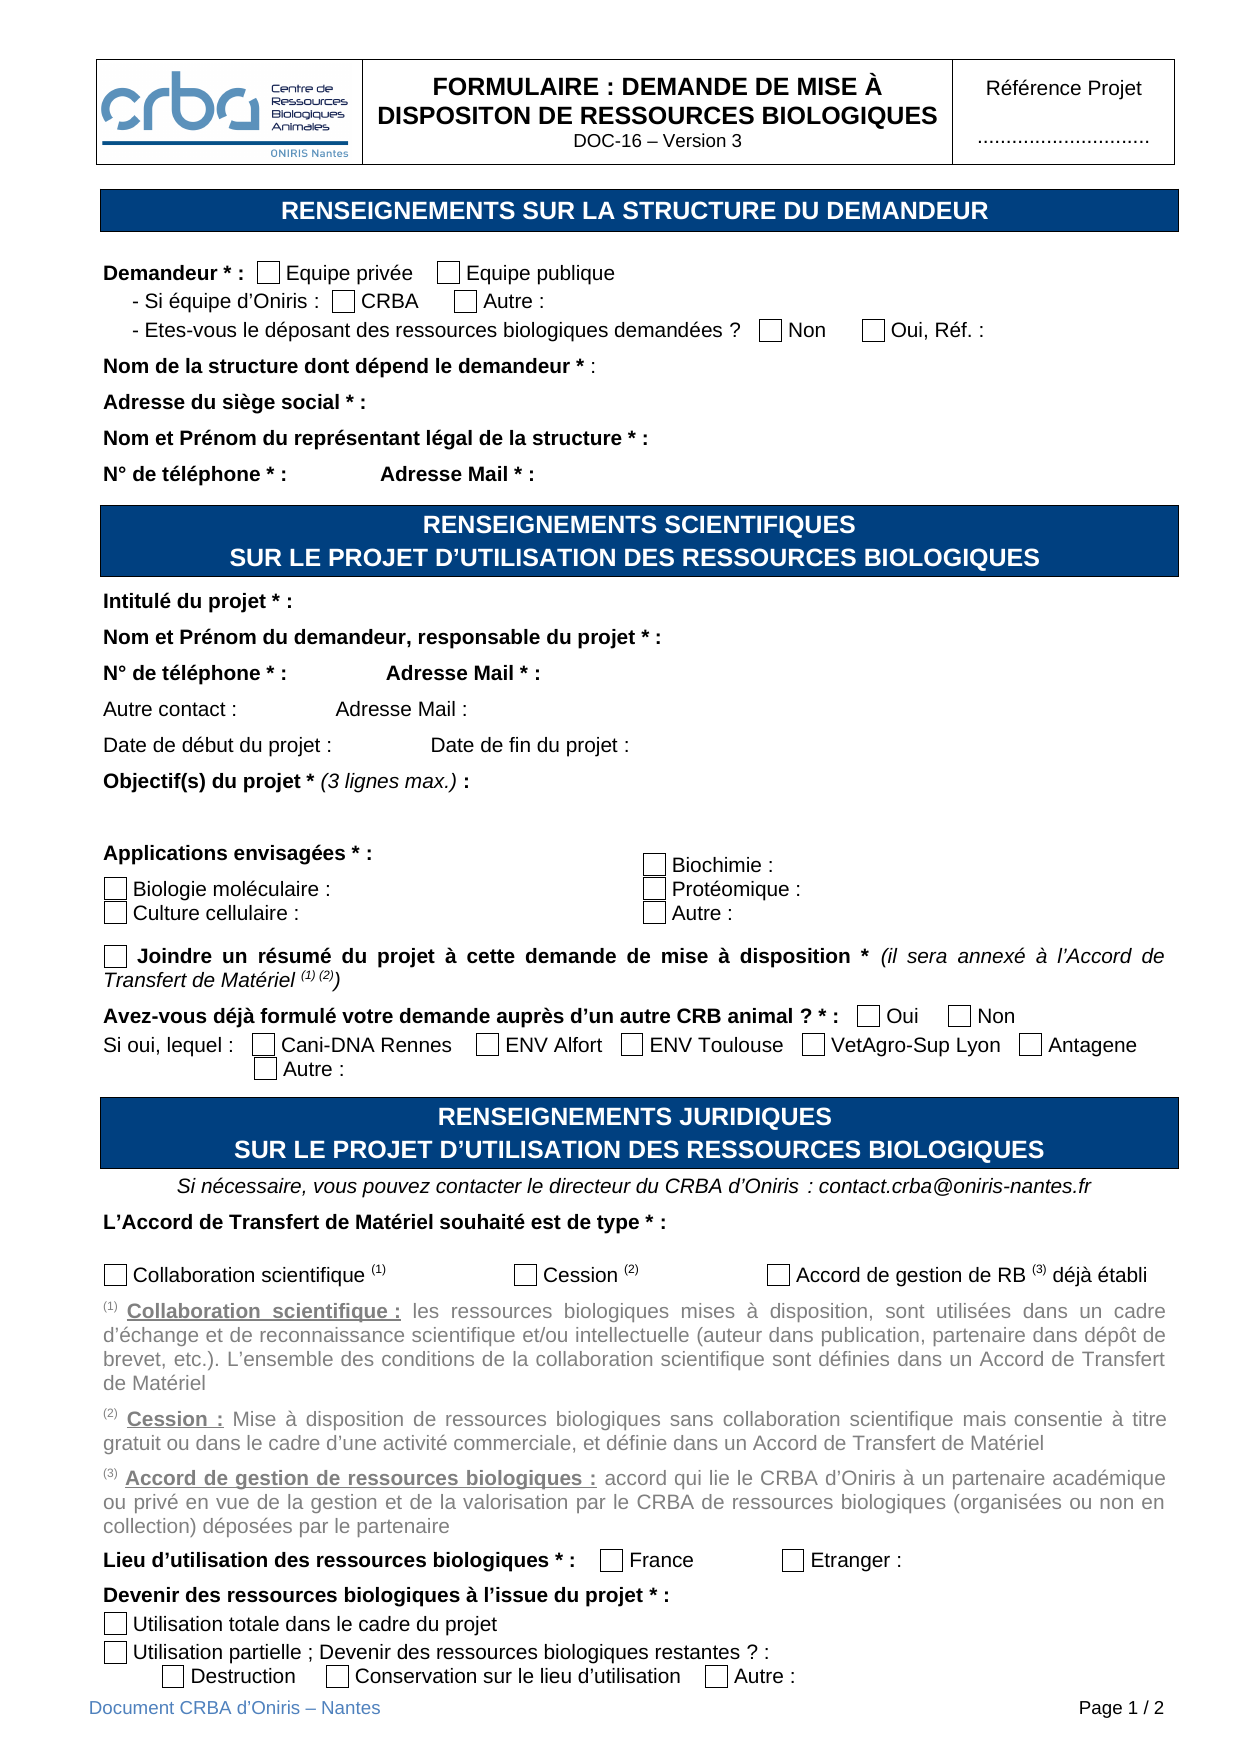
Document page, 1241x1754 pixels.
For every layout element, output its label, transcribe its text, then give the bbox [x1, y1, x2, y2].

table_cell Applications envisagées * : Biologie moléculaire : Culture cellulaire : [100, 841, 639, 944]
table_cell Lieu d’utilisation des ressources biologiques * : France Etranger : [100, 1538, 1178, 1575]
table_cell Si nécessaire, vous pouvez contacter le directeur du CRBA d’Oniris : contact.crba@oniris-nantes.fr L’Accord de Transfert de Matériel souhaité est de type * : Collaboration scientifique (1) Cession (2) Accord de gestion de RB (3) déjà établi (1) Collaboration scientifique : les ressources biologiques mises à disposition, sont utilisées dans un cadre d’échange et de reconnaissance scientifique et/ou intellectuelle (auteur dans publication, partenaire dans dépôt de brevet, etc.). L’ensemble des conditions de la collaboration scientifique sont définies dans un Accord de Transfert de Matériel (2) Cession : Mise à disposition de ressources biologiques sans collaboration scientifique mais consentie à titre gratuit ou dans le cadre d’une activité commerciale, et définie dans un Accord de Transfert de Matériel (3) Accord de gestion de ressources biologiques : accord qui lie le CRBA d’Oniris à un partenaire académique ou privé en vue de la gestion et de la valorisation par le CRBA de ressources biologiques (organisées ou non en collection) déposées par le partenaire [100, 1169, 1178, 1538]
table_cell Intitulé du projet * : Nom et Prénom du demandeur, responsable du projet * : N° de téléphone * : Adresse Mail * : Autre contact : Adresse Mail : Date de début du projet : Date de fin du projet : Objectif(s) du projet * (3 lignes max.) : [100, 577, 1178, 841]
table_header RENSEIGNEMENTS SUR LA STRUCTURE DU DEMANDEUR [101, 190, 1178, 231]
table_header RENSEIGNEMENTS SCIENTIFIQUES SUR LE PROJET D’UTILISATION DES RESSOURCES BIOLOGIQUES [101, 506, 1178, 576]
table_cell Biochimie : Protéomique : Autre : [639, 841, 1178, 944]
table_header RENSEIGNEMENTS JURIDIQUES SUR LE PROJET D’UTILISATION DES RESSOURCES BIOLOGIQUES [101, 1098, 1178, 1168]
picture [99, 63, 352, 160]
table_cell Joindre un résumé du projet à cette demande de mise à disposition * (il sera annexé à l’Accord de Transfert de Matériel (1) (2)) Avez-vous déjà formulé votre demande auprès d’un autre CRB animal ? * : Oui Non Si oui, lequel : Cani-DNA Rennes ENV Alfort ENV Toulouse VetAgro-Sup Lyon Antagene Autre : [100, 944, 1178, 1080]
table_cell Demandeur * : Equipe privée Equipe publique - Si équipe d’Oniris : CRBA Autre : - Etes-vous le déposant des ressources biologiques demandées ? Non Oui, Réf. : Nom de la structure dont dépend le demandeur * : Adresse du siège social * : Nom et Prénom du représentant légal de la structure * : N° de téléphone * : Adresse Mail * : [100, 232, 1178, 486]
